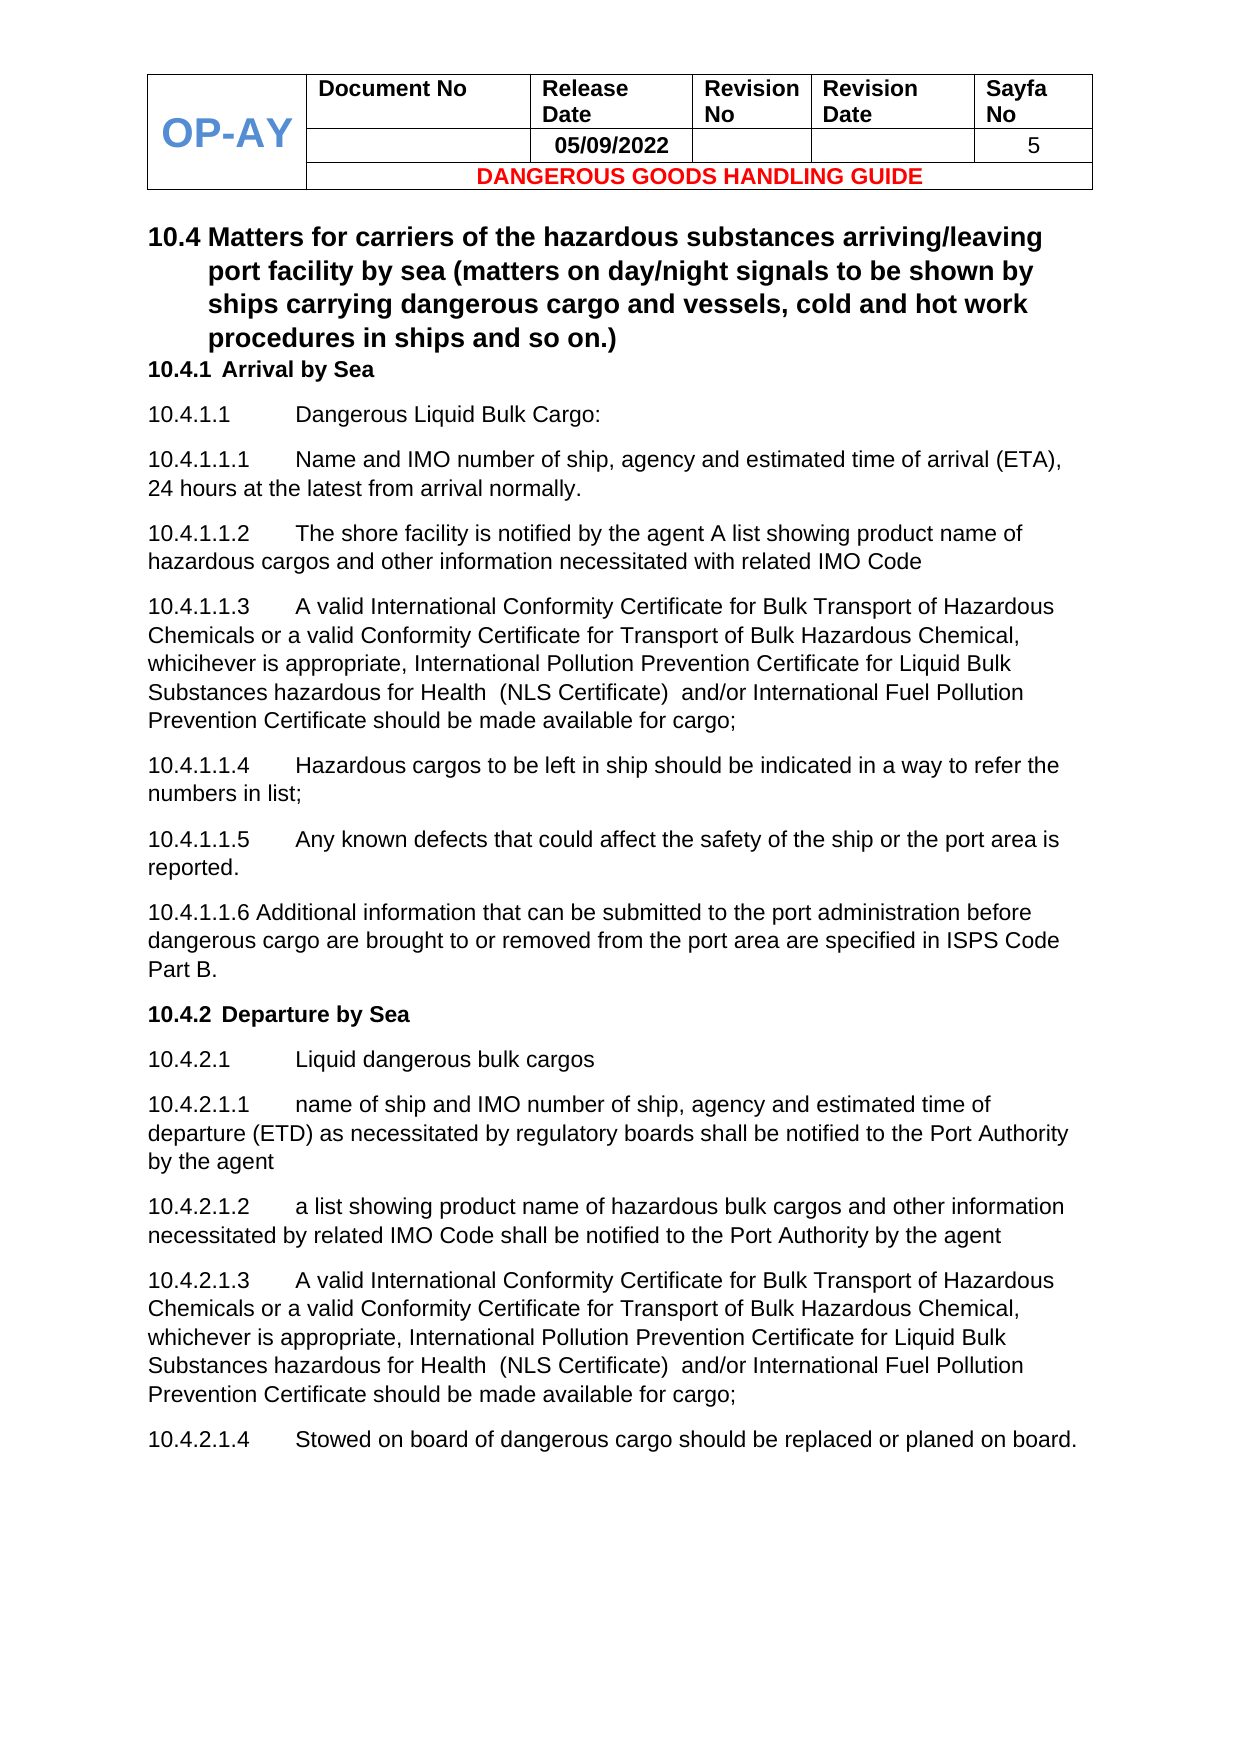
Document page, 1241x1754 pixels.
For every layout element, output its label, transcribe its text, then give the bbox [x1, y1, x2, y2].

text 10.4.1.1.5 Any known defects that could affect the safety of the ship or the port area is reported. [148, 826, 1093, 880]
text 10.4.2 Departure by Sea [148, 1001, 1093, 1027]
text 10.4.1.1.4 Hazardous cargos to be left in ship should be indicated in a way to refer the numbers in list; [148, 752, 1093, 807]
text 10.4.1.1.1 Name and IMO number of ship, agency and estimated time of arrival (ETA), 24 hours at the latest from arrival normally. [148, 446, 1093, 501]
text 10.4.1.1.3 A valid International Conformity Certificate for Bulk Transport of Hazardous Chemicals or a valid Conformity Certificate for Transport of Bulk Hazardous Chemical, whicihever is appropriate, International Pollution Prevention Certificate for Liquid Bulk Substances hazardous for Health (NLS Certificate) and/or International Fuel Pollution Prevention Certificate should be made available for cargo; [148, 593, 1093, 733]
text 10.4.2.1.4 Stowed on board of dangerous cargo should be replaced or planed on board. [148, 1426, 1093, 1452]
text 10.4.1.1.2 The shore facility is notified by the agent A list showing product name of hazardous cargos and other information necessitated with related IMO Code [148, 519, 1093, 574]
text 10.4.2.1 Liquid dangerous bulk cargos [148, 1046, 1093, 1072]
text 10.4.1 Arrival by Sea [148, 356, 1093, 382]
text 10.4.2.1.1 name of ship and IMO number of ship, agency and estimated time of departure (ETD) as necessitated by regulatory boards shall be notified to the Port Authority by the agent [148, 1091, 1093, 1174]
text 10.4.1.1 Dangerous Liquid Bulk Cargo: [148, 401, 1093, 427]
text 10.4.2.1.3 A valid International Conformity Certificate for Bulk Transport of Hazardous Chemicals or a valid Conformity Certificate for Transport of Bulk Hazardous Chemical, whichever is appropriate, International Pollution Prevention Certificate for Liquid Bulk Substances hazardous for Health (NLS Certificate) and/or International Fuel Pollution Prevention Certificate should be made available for cargo; [148, 1267, 1093, 1407]
text 10.4.1.1.6 Additional information that can be submitted to the port administration before dangerous cargo are brought to or removed from the port area are specified in ISPS Code Part B. [148, 899, 1093, 982]
text 10.4.2.1.2 a list showing product name of hazardous bulk cargos and other information necessitated by related IMO Code shall be notified to the Port Authority by the agent [148, 1193, 1093, 1248]
subtitle Matters for carriers of the hazardous substances arriving/leaving port facility by sea (matters on day/night signals to be shown by ships carrying dangerous cargo and vessels, cold and hot work procedures in ships and so on.) [148, 221, 1093, 353]
